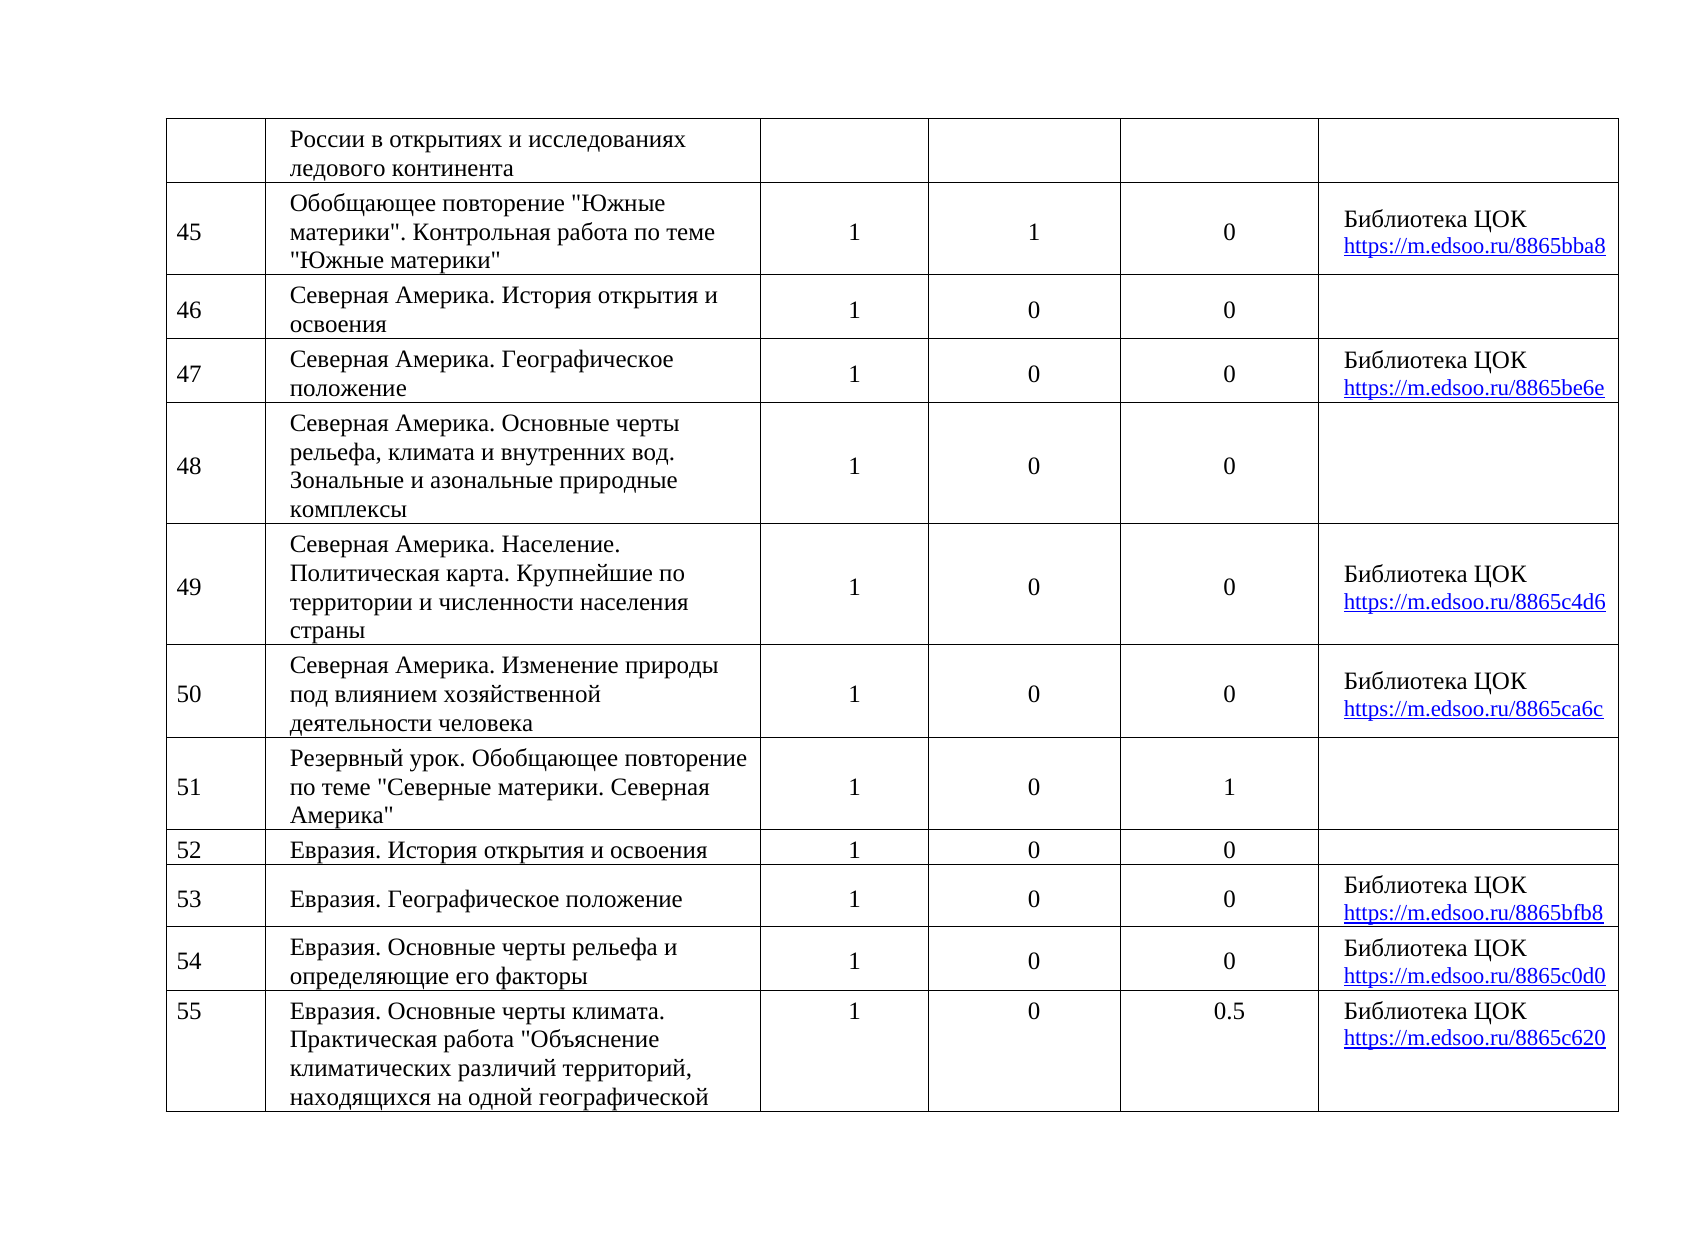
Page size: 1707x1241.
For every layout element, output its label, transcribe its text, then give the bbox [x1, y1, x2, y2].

table_cell 0.5 [1121, 991, 1318, 1111]
table_cell [1319, 830, 1618, 864]
table_cell 1 [761, 403, 928, 523]
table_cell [266, 991, 760, 1111]
table_cell 52 [167, 830, 265, 864]
table_cell Библиотека ЦОК https://m.edsoo.ru/8865be6e [1319, 339, 1618, 402]
table_cell 53 [167, 865, 265, 926]
table_cell 49 [167, 524, 265, 644]
table_cell 46 [167, 275, 265, 338]
table_cell Библиотека ЦОК https://m.edsoo.ru/8865bba8 [1319, 183, 1618, 274]
table_cell 50 [167, 645, 265, 737]
table_cell 51 [167, 738, 265, 829]
table_cell 1 [761, 927, 928, 989]
table_cell 0 [929, 524, 1120, 644]
table_cell 0 [1121, 645, 1318, 737]
table_cell 1 [761, 183, 928, 274]
table_cell 0 [1121, 183, 1318, 274]
table_cell Северная Америка. Изменение природы под влиянием хозяйственной деятельности человека [266, 645, 760, 737]
table_cell [1319, 738, 1618, 829]
table_cell [1319, 119, 1618, 182]
table_cell 0 [929, 738, 1120, 829]
table_cell Северная Америка. Географическое положение [266, 339, 760, 402]
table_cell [1319, 991, 1618, 1111]
table_cell 1 [761, 275, 928, 338]
table_cell Северная Америка. Основные черты рельефа, климата и внутренних вод. Зональные и азональные природные комплексы [266, 403, 760, 523]
table_cell 47 [167, 339, 265, 402]
table_cell 1 [761, 524, 928, 644]
table_cell 0 [1121, 524, 1318, 644]
table_cell [1319, 403, 1618, 523]
table_cell 0 [1121, 830, 1318, 864]
table_cell 0 [1121, 403, 1318, 523]
table_cell Библиотека ЦОК https://m.edsoo.ru/8865c0d0 [1319, 927, 1618, 989]
table_cell 1 [761, 119, 928, 182]
table_cell 1 [1121, 738, 1318, 829]
table_cell 1 [929, 183, 1120, 274]
table_cell 0 [929, 275, 1120, 338]
table_cell 48 [167, 403, 265, 523]
table_cell 0 [929, 645, 1120, 737]
table_cell 0 [929, 403, 1120, 523]
table_cell 0 [929, 865, 1120, 926]
table_cell 45 [167, 183, 265, 274]
table_cell Северная Америка. Население. Политическая карта. Крупнейшие по территории и численности населения страны [266, 524, 760, 644]
table_cell Евразия. История открытия и освоения [266, 830, 760, 864]
table_cell Библиотека ЦОК https://m.edsoo.ru/8865c4d6 [1319, 524, 1618, 644]
table_cell Северная Америка. История открытия и освоения [266, 275, 760, 338]
table_cell 0 [929, 927, 1120, 989]
table_cell 0 [1121, 275, 1318, 338]
table_cell Евразия. Основные черты рельефа и определяющие его факторы [266, 927, 760, 989]
table_cell 0 [929, 339, 1120, 402]
table_cell 0 [1121, 927, 1318, 989]
table_cell 54 [167, 927, 265, 989]
table_cell 0 [929, 991, 1120, 1111]
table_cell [266, 119, 760, 182]
table_cell 0 [929, 830, 1120, 864]
table_cell 1 [761, 991, 928, 1111]
table_cell 1 [761, 645, 928, 737]
table_cell 1 [761, 830, 928, 864]
table_cell Библиотека ЦОК https://m.edsoo.ru/8865ca6c [1319, 645, 1618, 737]
table_cell 44 [167, 119, 265, 182]
table_cell 0 [929, 119, 1120, 182]
table_cell Резервный урок. Обобщающее повторение по теме "Северные материки. Северная Америка" [266, 738, 760, 829]
table_cell 1 [761, 865, 928, 926]
table_cell 1 [761, 738, 928, 829]
table_cell Библиотека ЦОК https://m.edsoo.ru/8865bfb8 [1319, 865, 1618, 926]
table_cell 0 [1121, 119, 1318, 182]
table_cell 1 [761, 339, 928, 402]
table_cell 0 [1121, 339, 1318, 402]
table_cell 55 [167, 991, 265, 1111]
table_cell 0 [1121, 865, 1318, 926]
table_cell [1319, 275, 1618, 338]
table_cell Евразия. Географическое положение [266, 865, 760, 926]
table_cell Обобщающее повторение "Южные материки". Контрольная работа по теме "Южные материки" [266, 183, 760, 274]
